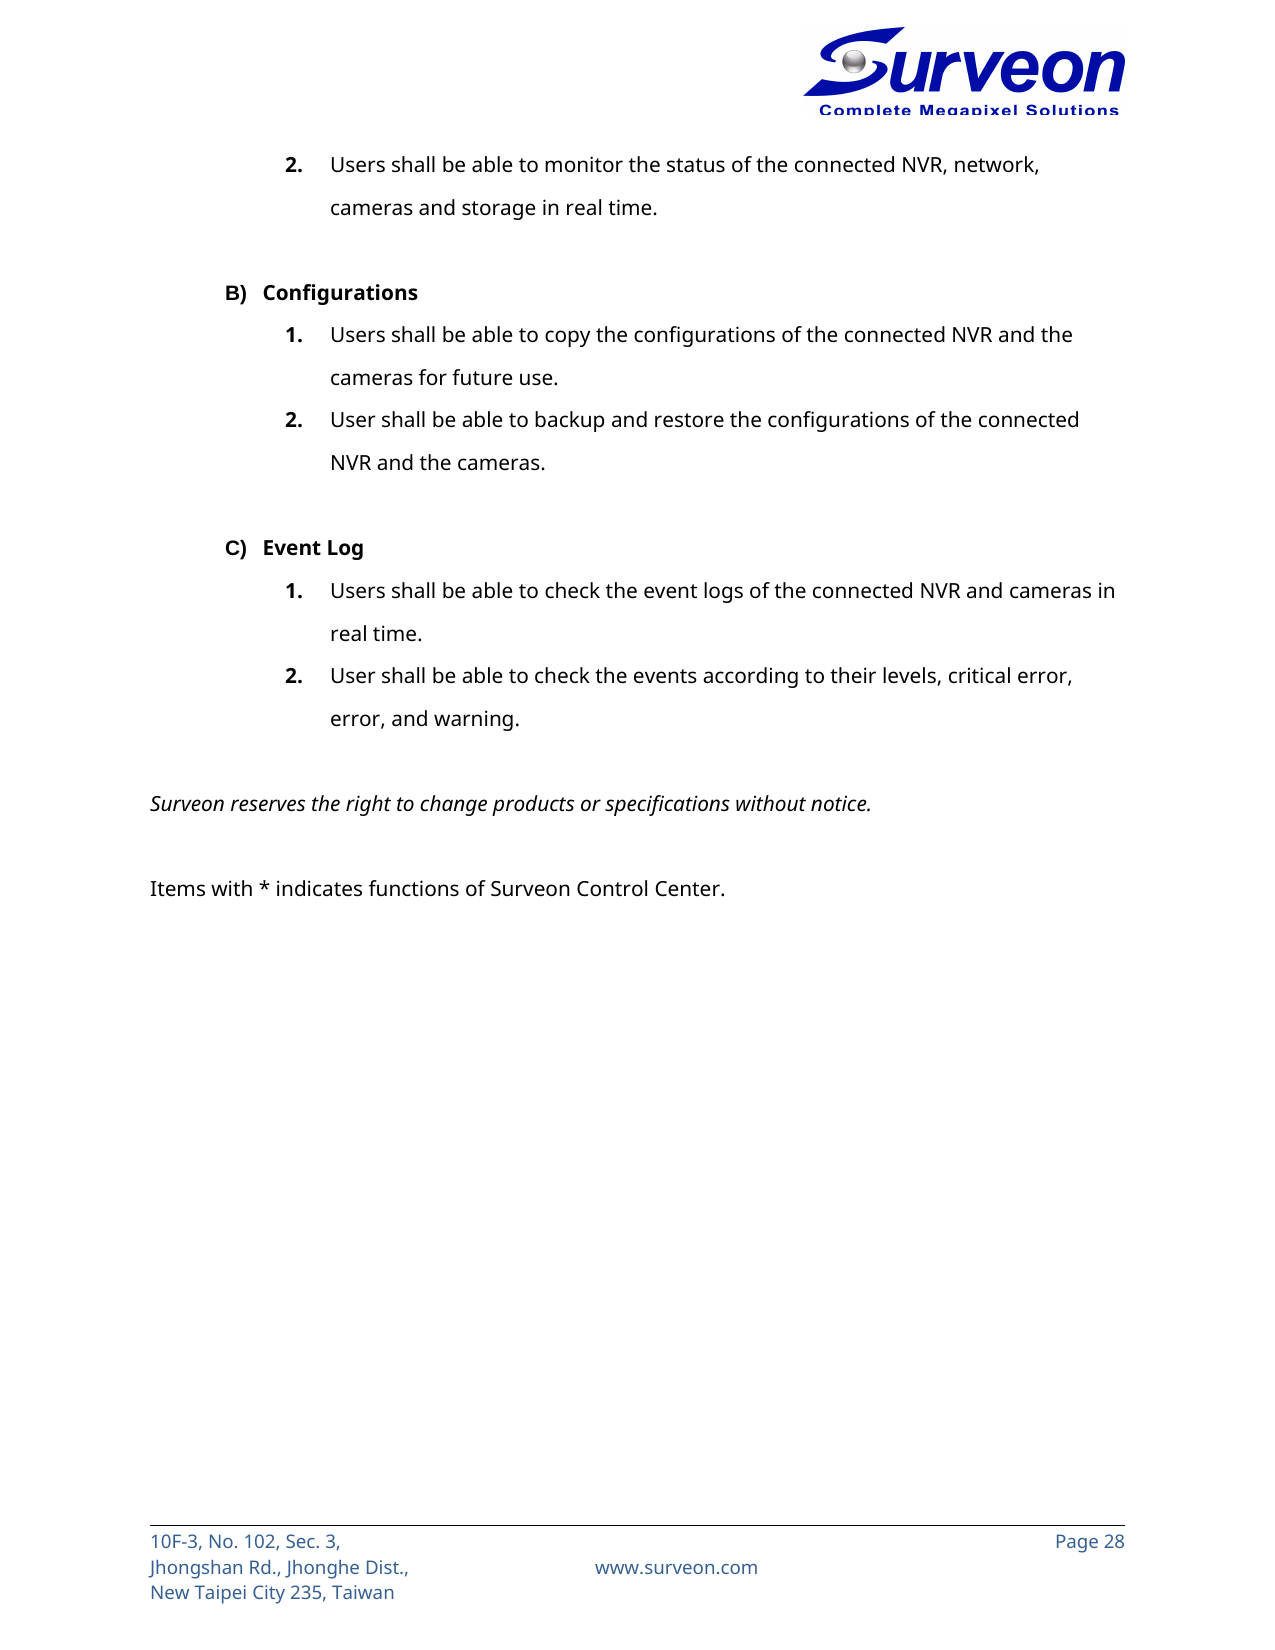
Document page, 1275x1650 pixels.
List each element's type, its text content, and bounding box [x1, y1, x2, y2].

text Surveon reserves the right to change products or specifications without notice. [150, 789, 1125, 817]
list Users shall be able to check the event logs of the connected NVR and cameras in real time. [285, 576, 1125, 647]
picture [803, 27, 1125, 115]
list Users shall be able to monitor the status of the connected NVR, network, cameras and storage in real time. [285, 150, 1125, 221]
list Event Log [225, 533, 1125, 562]
list Configurations [225, 278, 1125, 306]
text Items with * indicates functions of Surveon Control Center. [150, 874, 1125, 903]
list User shall be able to backup and restore the configurations of the connected NVR and the cameras. [285, 406, 1125, 477]
list User shall be able to check the events according to their levels, critical error, error, and warning. [285, 661, 1125, 732]
list Users shall be able to copy the configurations of the connected NVR and the cameras for future use. [285, 320, 1125, 391]
